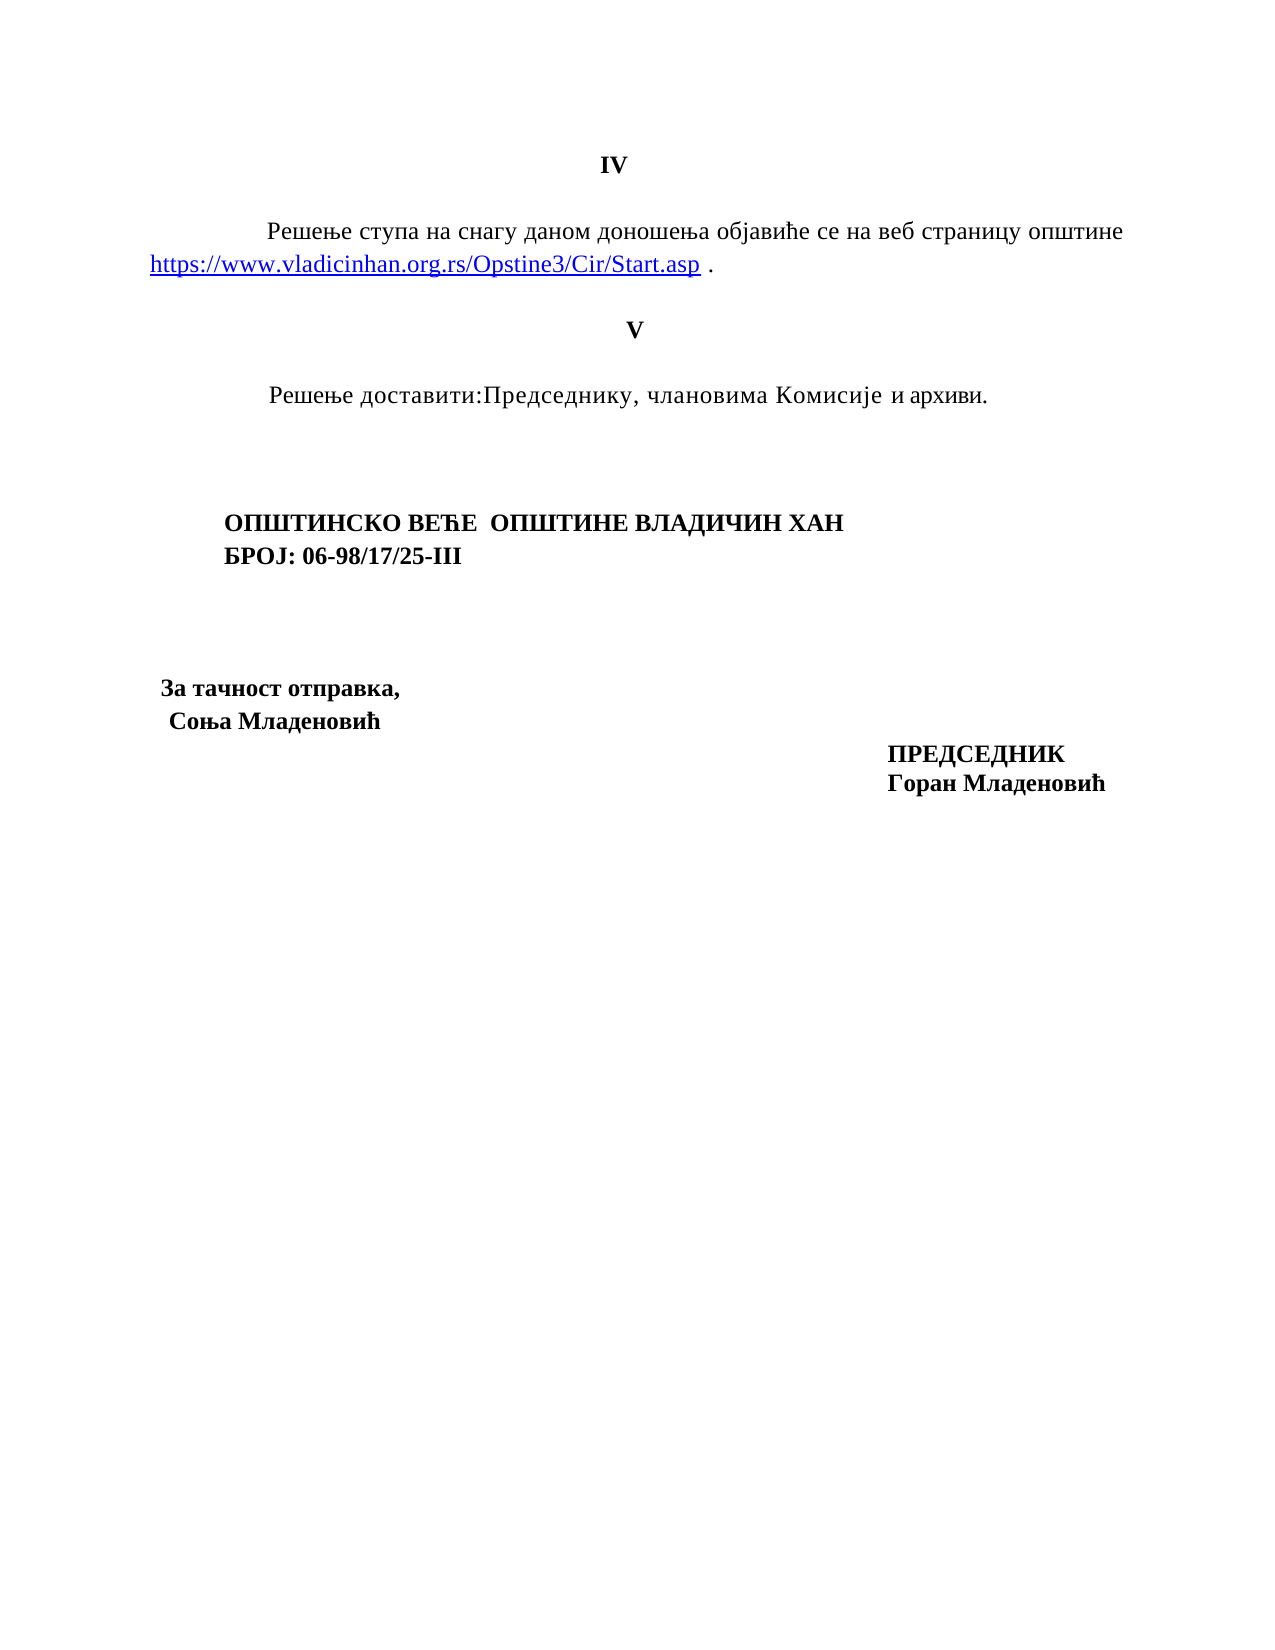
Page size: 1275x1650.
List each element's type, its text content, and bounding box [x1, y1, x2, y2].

text Соња Младеновић [150, 706, 1125, 735]
text За тачност отправка, [150, 673, 1125, 702]
text Решење доставити:Председнику, члановима Комисије и архиви. [206, 380, 1125, 409]
text IV [525, 150, 1125, 179]
text ОПШТИНСКО ВЕЋЕ ОПШТИНЕ ВЛАДИЧИН ХАН [150, 508, 1125, 537]
text V [525, 315, 1125, 344]
text Решење ступа на снагу даном доношења објавиће се на веб страницу општине https://www.vladicinhan.org.rs/Opstine3/Cir/Start.asp . [150, 216, 1125, 278]
text Горан Младеновић [150, 768, 1125, 797]
text БРОЈ: 06-98/17/25-III [150, 541, 1125, 570]
text ПРЕДСЕДНИК [150, 739, 1125, 768]
